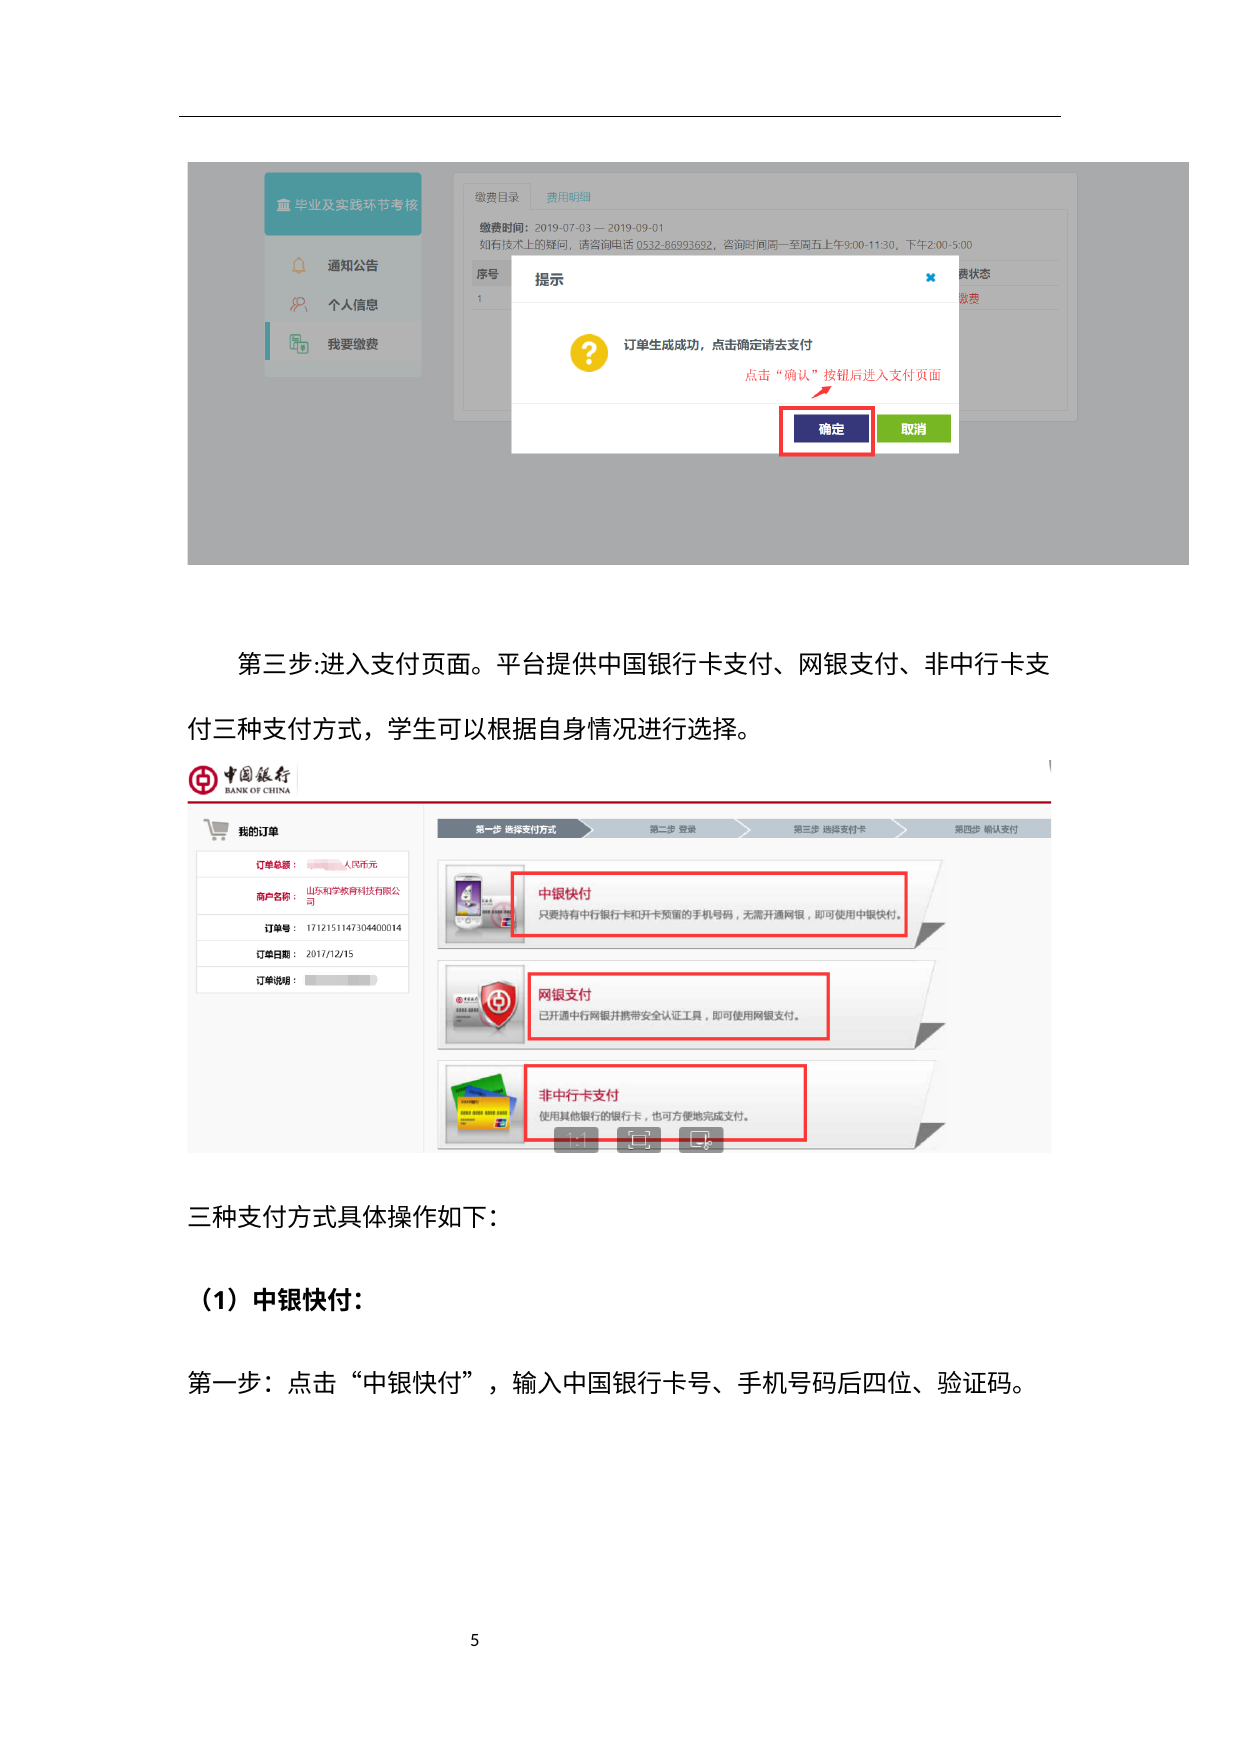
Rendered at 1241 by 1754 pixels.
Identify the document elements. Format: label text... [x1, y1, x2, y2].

text 第三步:进入支付页面。平台提供中国银行卡支付、网银支付、非中行卡支付三种支付方式，学生可以根据自身情况进行选择。 [187, 630, 1053, 760]
text 三种支付方式具体操作如下： [187, 1183, 1053, 1248]
picture [187, 162, 1189, 565]
list 第一步：点击“中银快付”，输入中国银行卡号、手机号码后四位、验证码。 [187, 1349, 1053, 1414]
list 中银快付： [187, 1266, 1053, 1331]
picture [187, 760, 1052, 1153]
